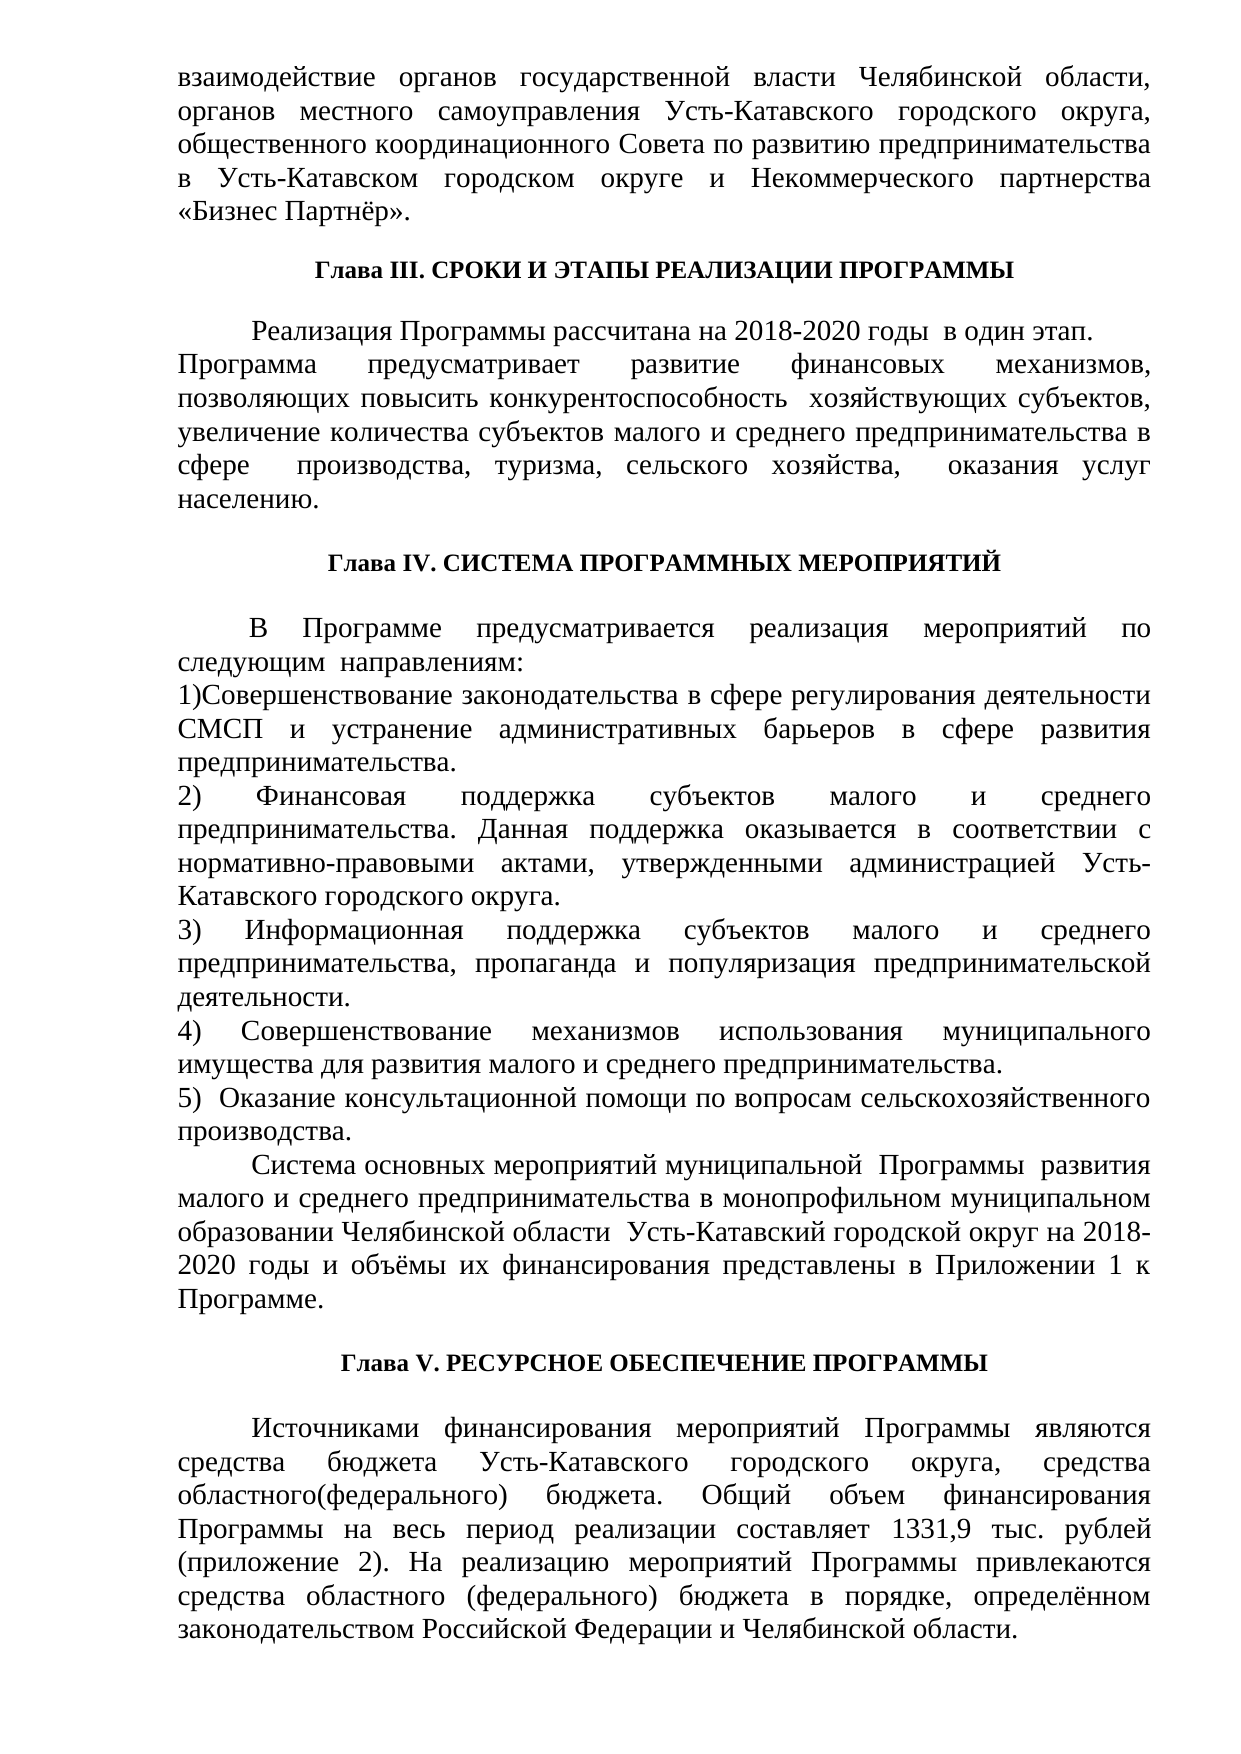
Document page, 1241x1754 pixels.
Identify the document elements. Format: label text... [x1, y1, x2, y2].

text Глава IV. СИСТЕМА ПРОГРАММНЫХ МЕРОПРИЯТИЙ [177, 548, 1152, 577]
text 1)Совершенствование законодательства в сфере регулирования деятельности СМСП и устранение административных барьеров в сфере развития предпринимательства. [177, 677, 1152, 778]
text 4) Совершенствование механизмов использования муниципального имущества для развития малого и среднего предпринимательства. [177, 1013, 1152, 1080]
text Программа предусматривает развитие финансовых механизмов, позволяющих повысить конкурентоспособность хозяйствующих субъектов, увеличение количества субъектов малого и среднего предпринимательства в сфере производства, туризма, сельского хозяйства, оказания услуг населению. [177, 347, 1152, 514]
text 5) Оказание консультационной помощи по вопросам сельскохозяйственного производства. [177, 1080, 1152, 1147]
text В Программе предусматривается реализация мероприятий по следующим направлениям: [177, 610, 1152, 677]
text 2) Финансовая поддержка субъектов малого и среднего предпринимательства. Данная поддержка оказывается в соответствии с нормативно-правовыми актами, утвержденными администрацией Усть-Катавского городского округа. [177, 778, 1152, 912]
text Источниками финансирования мероприятий Программы являются средства бюджета Усть-Катавского городского округа, средства областного(федерального) бюджета. Общий объем финансирования Программы на весь период реализации составляет 1331,9 тыс. рублей (приложение 2). На реализацию мероприятий Программы привлекаются средства областного (федерального) бюджета в порядке, определённом законодательством Российской Федерации и Челябинской области. [177, 1410, 1152, 1645]
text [177, 59, 1152, 227]
text Глава III. СРОКИ И ЭТАПЫ РЕАЛИЗАЦИИ ПРОГРАММЫ [177, 256, 1152, 284]
text Реализация Программы рассчитана на 2018-2020 годы в один этап. [177, 313, 1152, 347]
text Система основных мероприятий муниципальной Программы развития малого и среднего предпринимательства в монопрофильном муниципальном образовании Челябинской области Усть-Катавский городской округ на 2018-2020 годы и объёмы их финансирования представлены в Приложении 1 к Программе. [177, 1147, 1152, 1314]
text Глава V. РЕСУРСНОЕ ОБЕСПЕЧЕНИЕ ПРОГРАММЫ [177, 1348, 1152, 1377]
text 3) Информационная поддержка субъектов малого и среднего предпринимательства, пропаганда и популяризация предпринимательской деятельности. [177, 912, 1152, 1013]
